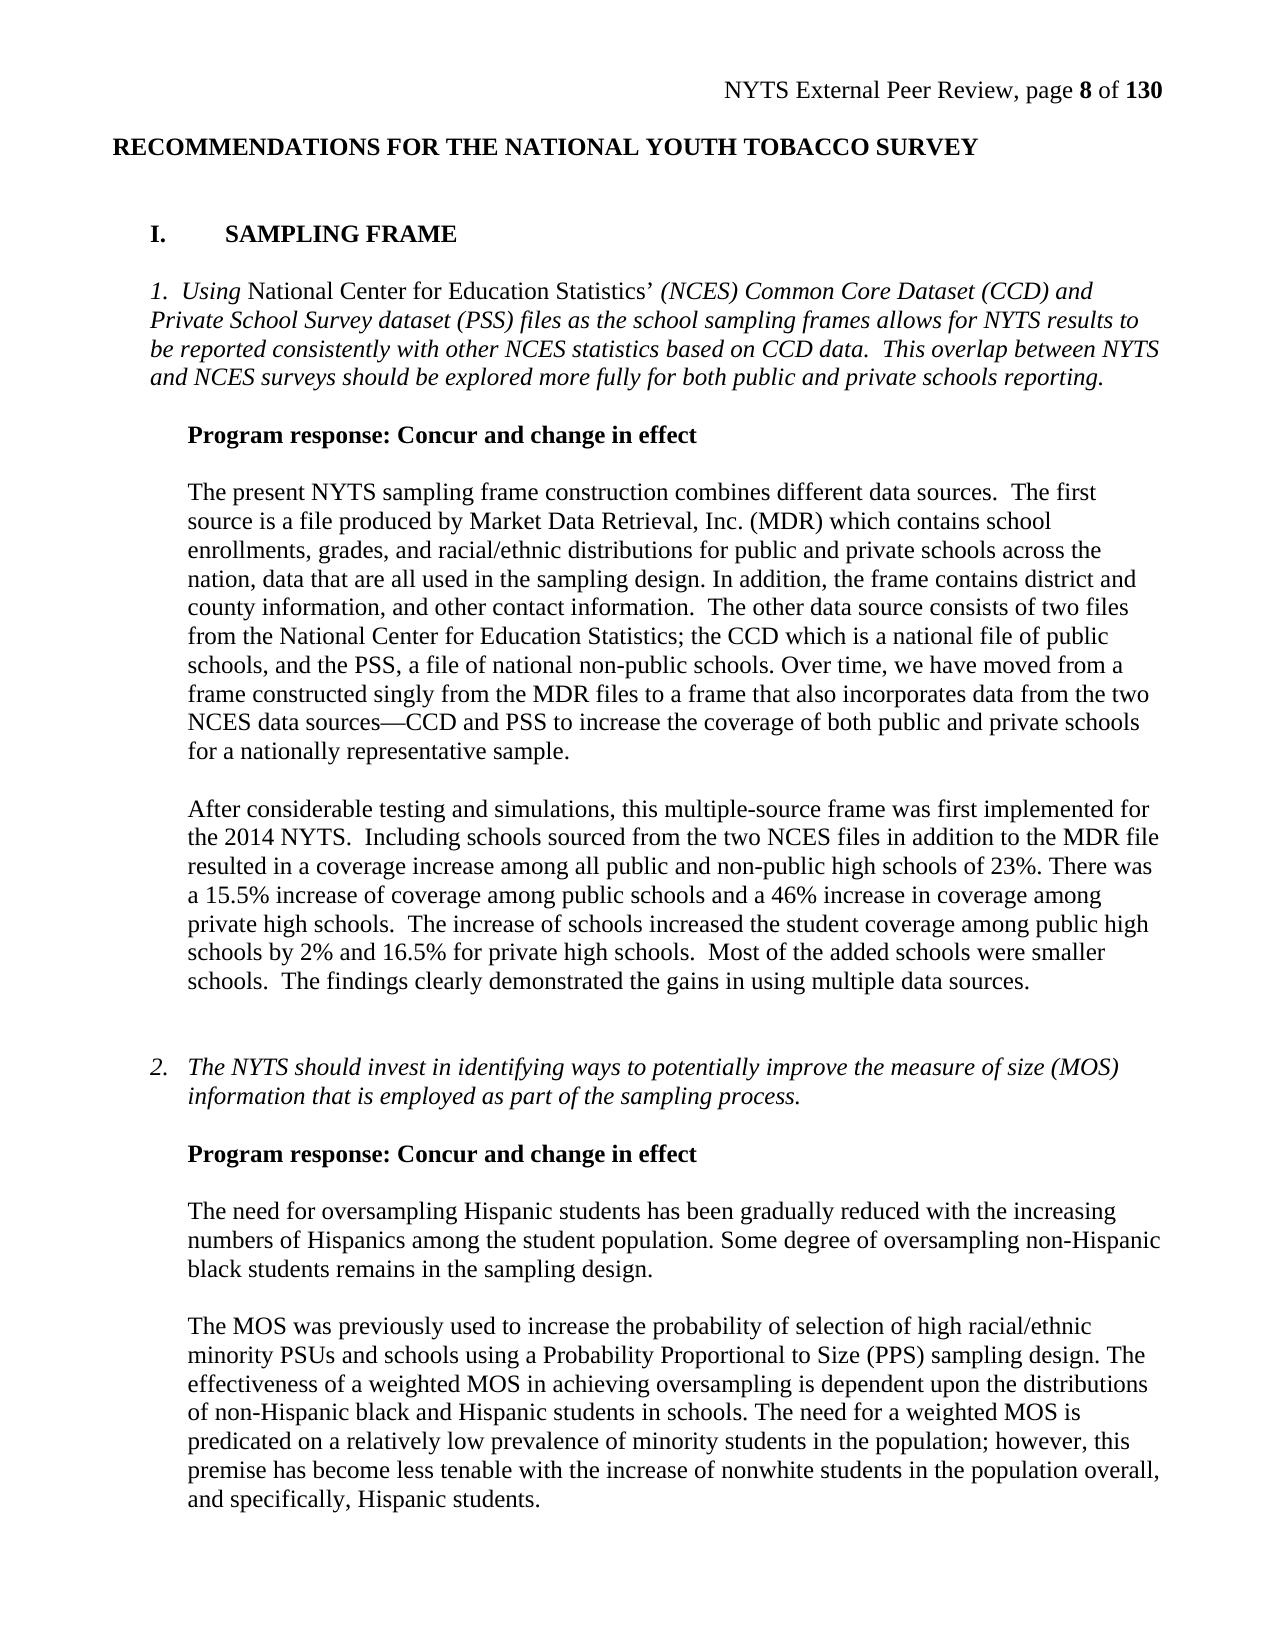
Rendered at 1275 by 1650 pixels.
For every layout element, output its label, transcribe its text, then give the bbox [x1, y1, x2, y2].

text Program response: Concur and change in effect [150, 420, 1162, 477]
text Program response: Concur and change in effect [150, 1139, 1162, 1167]
text The need for oversampling Hispanic students has been gradually reduced with the increasing numbers of Hispanics among the student population. Some degree of oversampling non-Hispanic black students remains in the sampling design. [187, 1196, 1162, 1282]
list SAMPLING FRAME [150, 219, 1162, 247]
text The present NYTS sampling frame construction combines different data sources. The first source is a file produced by Market Data Retrieval, Inc. (MDR) which contains school enrollments, grades, and racial/ethnic distributions for public and private schools across the nation, data that are all used in the sampling design. In addition, the frame contains district and county information, and other contact information. The other data source consists of two files from the National Center for Education Statistics; the CCD which is a national file of public schools, and the PSS, a file of national non-public schools. Over time, we have moved from a frame constructed singly from the MDR files to a frame that also incorporates data from the two NCES data sources—CCD and PSS to increase the coverage of both public and private schools for a nationally representative sample. [187, 477, 1162, 765]
text RECOMMENDATIONS FOR THE NATIONAL YOUTH TOBACCO SURVEY [112, 132, 1162, 190]
text After considerable testing and simulations, this multiple-source frame was first implemented for the 2014 NYTS. Including schools sourced from the two NCES files in addition to the MDR file resulted in a coverage increase among all public and non-public high schools of 23%. There was a 15.5% increase of coverage among public schools and a 46% increase in coverage among private high schools. The increase of schools increased the student coverage among public high schools by 2% and 16.5% for private high schools. Most of the added schools were smaller schools. The findings clearly demonstrated the gains in using multiple data sources. [187, 794, 1162, 1024]
text The MOS was previously used to increase the probability of selection of high racial/ethnic minority PSUs and schools using a Probability Proportional to Size (PPS) sampling design. The effectiveness of a weighted MOS in achieving oversampling is dependent upon the distributions of non-Hispanic black and Hispanic students in schools. The need for a weighted MOS is predicated on a relatively low prevalence of minority students in the population; however, this premise has become less tenable with the increase of nonwhite students in the population overall, and specifically, Hispanic students. [187, 1311, 1162, 1512]
text 1. Using National Center for Education Statistics’ (NCES) Common Core Dataset (CCD) and Private School Survey dataset (PSS) files as the school sampling frames allows for NYTS results to be reported consistently with other NCES statistics based on CCD data. This overlap between NYTS and NCES surveys should be explored more fully for both public and private schools reporting. [150, 276, 1162, 391]
list The NYTS should invest in identifying ways to potentially improve the measure of size (MOS) information that is employed as part of the sampling process. [150, 1052, 1162, 1110]
